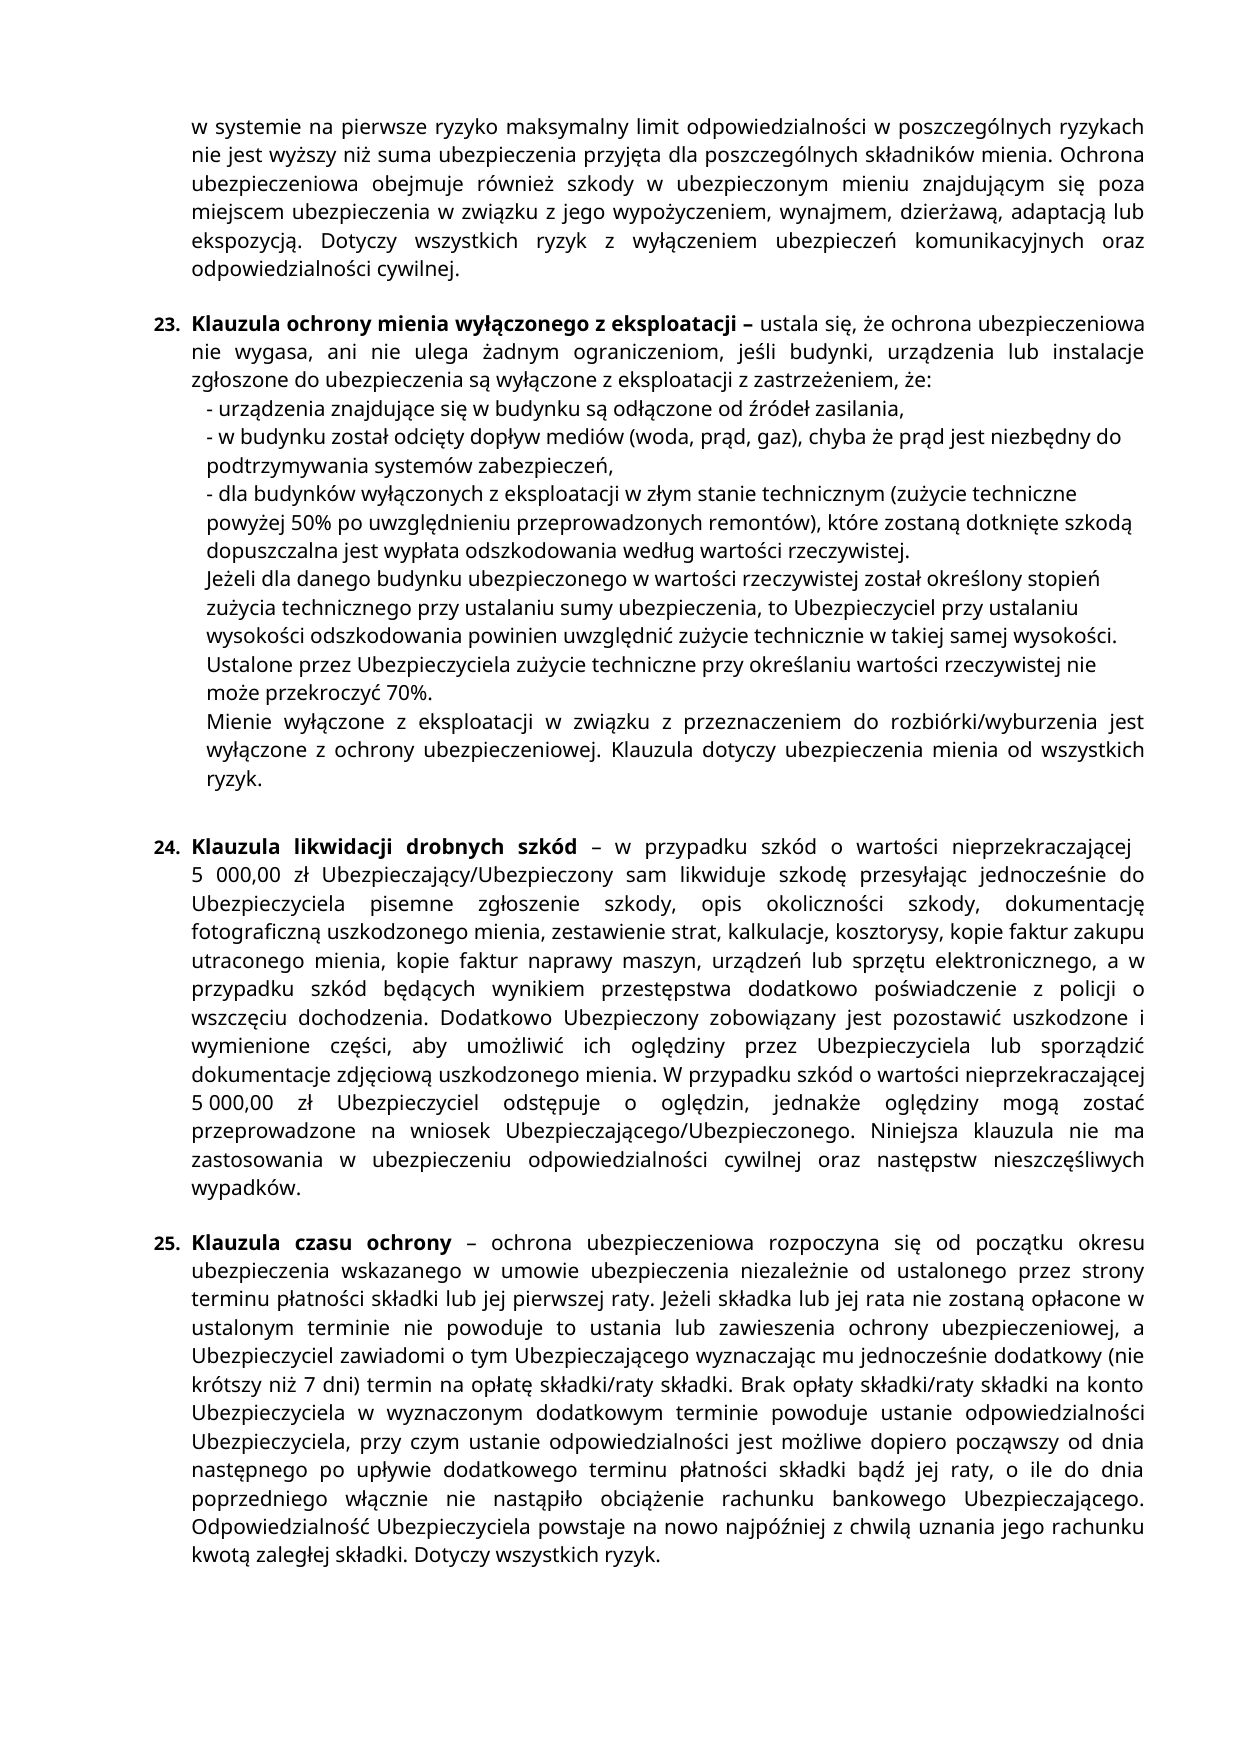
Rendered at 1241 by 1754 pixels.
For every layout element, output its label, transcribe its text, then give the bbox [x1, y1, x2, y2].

text Jeżeli dla danego budynku ubezpieczonego w wartości rzeczywistej został określony stopień zużycia technicznego przy ustalaniu sumy ubezpieczenia, to Ubezpieczyciel przy ustalaniu wysokości odszkodowania powinien uwzględnić zużycie technicznie w takiej samej wysokości. [206, 564, 1146, 650]
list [154, 112, 1146, 283]
list Klauzula czasu ochrony – ochrona ubezpieczeniowa rozpoczyna się od początku okresu ubezpieczenia wskazanego w umowie ubezpieczenia niezależnie od ustalonego przez strony terminu płatności składki lub jej pierwszej raty. Jeżeli składka lub jej rata nie zostaną opłacone w ustalonym terminie nie powoduje to ustania lub zawieszenia ochrony ubezpieczeniowej, a Ubezpieczyciel zawiadomi o tym Ubezpieczającego wyznaczając mu jednocześnie dodatkowy (nie krótszy niż 7 dni) termin na opłatę składki/raty składki. Brak opłaty składki/raty składki na konto Ubezpieczyciela w wyznaczonym dodatkowym terminie powoduje ustanie odpowiedzialności Ubezpieczyciela, przy czym ustanie odpowiedzialności jest możliwe dopiero począwszy od dnia następnego po upływie dodatkowego terminu płatności składki bądź jej raty, o ile do dnia poprzedniego włącznie nie nastąpiło obciążenie rachunku bankowego Ubezpieczającego. Odpowiedzialność Ubezpieczyciela powstaje na nowo najpóźniej z chwilą uznania jego rachunku kwotą zaległej składki. Dotyczy wszystkich ryzyk. [154, 1228, 1146, 1569]
text - dla budynków wyłączonych z eksploatacji w złym stanie technicznym (zużycie techniczne powyżej 50% po uwzględnieniu przeprowadzonych remontów), które zostaną dotknięte szkodą dopuszczalna jest wypłata odszkodowania według wartości rzeczywistej. [206, 479, 1146, 564]
list Klauzula likwidacji drobnych szkód – w przypadku szkód o wartości nieprzekraczającej 5 000,00 zł Ubezpieczający/Ubezpieczony sam likwiduje szkodę przesyłając jednocześnie do Ubezpieczyciela pisemne zgłoszenie szkody, opis okoliczności szkody, dokumentację fotograficzną uszkodzonego mienia, zestawienie strat, kalkulacje, kosztorysy, kopie faktur zakupu utraconego mienia, kopie faktur naprawy maszyn, urządzeń lub sprzętu elektronicznego, a w przypadku szkód będących wynikiem przestępstwa dodatkowo poświadczenie z policji o wszczęciu dochodzenia. Dodatkowo Ubezpieczony zobowiązany jest pozostawić uszkodzone i wymienione części, aby umożliwić ich oględziny przez Ubezpieczyciela lub sporządzić dokumentacje zdjęciową uszkodzonego mienia. W przypadku szkód o wartości nieprzekraczającej 5 000,00 zł Ubezpieczyciel odstępuje o oględzin, jednakże oględziny mogą zostać przeprowadzone na wniosek Ubezpieczającego/Ubezpieczonego. Niniejsza klauzula nie ma zastosowania w ubezpieczeniu odpowiedzialności cywilnej oraz następstw nieszczęśliwych wypadków. [154, 832, 1146, 1202]
list Klauzula ochrony mienia wyłączonego z eksploatacji – ustala się, że ochrona ubezpieczeniowa nie wygasa, ani nie ulega żadnym ograniczeniom, jeśli budynki, urządzenia lub instalacje zgłoszone do ubezpieczenia są wyłączone z eksploatacji z zastrzeżeniem, że: [154, 309, 1146, 394]
text Ustalone przez Ubezpieczyciela zużycie techniczne przy określaniu wartości rzeczywistej nie może przekroczyć 70%. [206, 650, 1146, 707]
text - urządzenia znajdujące się w budynku są odłączone od źródeł zasilania, - w budynku został odcięty dopływ mediów (woda, prąd, gaz), chyba że prąd jest niezbędny do podtrzymywania systemów zabezpieczeń, [206, 394, 1146, 479]
text Mienie wyłączone z eksploatacji w związku z przeznaczeniem do rozbiórki/wyburzenia jest wyłączone z ochrony ubezpieczeniowej. Klauzula dotyczy ubezpieczenia mienia od wszystkich ryzyk. [206, 707, 1146, 792]
